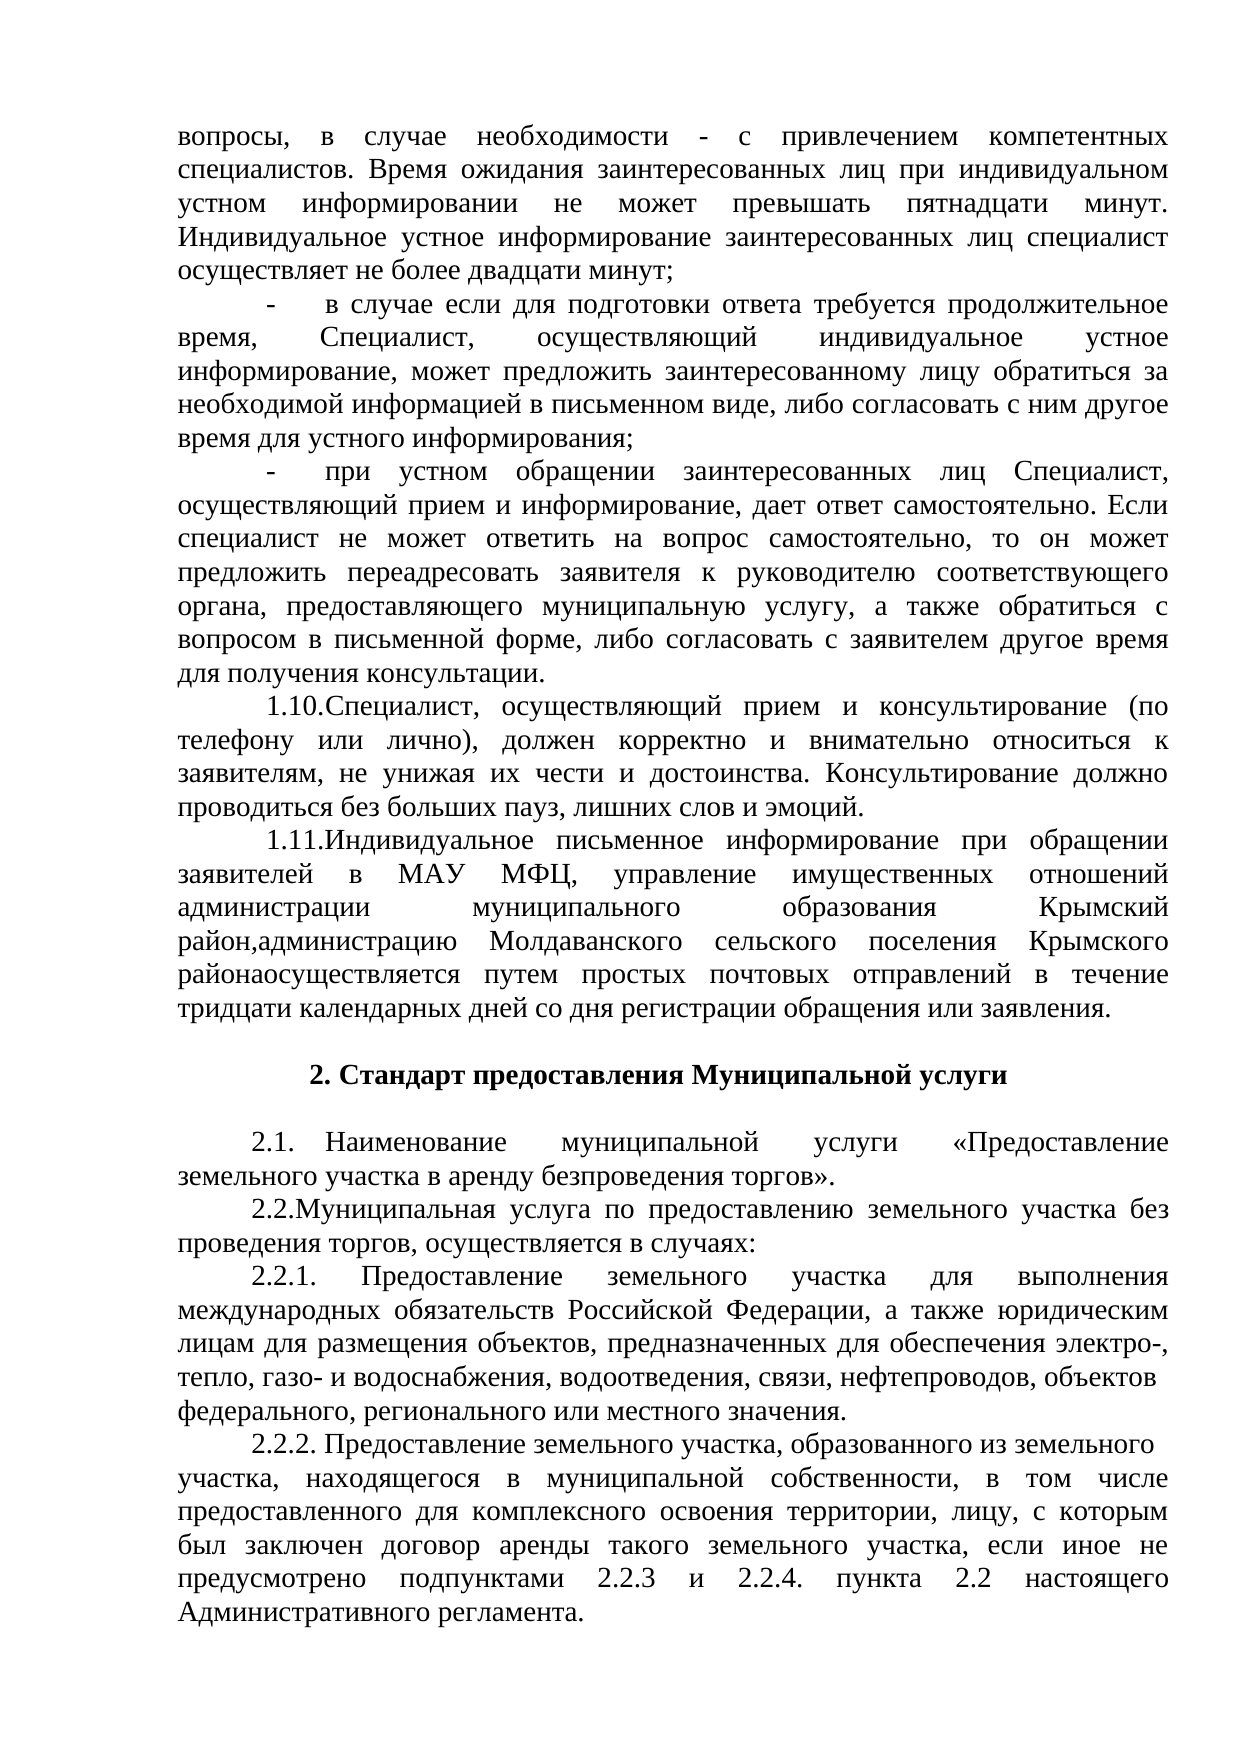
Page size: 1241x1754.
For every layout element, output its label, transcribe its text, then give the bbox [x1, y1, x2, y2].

text федерального, регионального или местного значения. [177, 1393, 1169, 1426]
text 1.10. Специалист, осуществляющий прием и консультирование (по телефону или лично), должен корректно и внимательно относиться к заявителям, не унижая их чести и достоинства. Консультирование должно проводиться без больших пауз, лишних слов и эмоций. [177, 688, 1169, 822]
text - при устном обращении заинтересованных лиц Специалист, осуществляющий прием и информирование, дает ответ самостоятельно. Если специалист не может ответить на вопрос самостоятельно, то он может предложить переадресовать заявителя к руководителю соответствующего органа, предоставляющего муниципальную услугу, а также обратиться с вопросом в письменной форме, либо согласовать с заявителем другое время для получения консультации. [177, 453, 1169, 688]
text 2.1. Наименование муниципальной услуги «Предоставление земельного участка в аренду безпроведения торгов». [177, 1124, 1169, 1191]
text участка, находящегося в муниципальной собственности, в том числе предоставленного для комплексного освоения территории, лицу, с которым был заключен договор аренды такого земельного участка, если иное не предусмотрено подпунктами 2.2.3 и 2.2.4. пункта 2.2 настоящего Административного регламента. [177, 1460, 1169, 1627]
text 1.11.Индивидуальное письменное информирование при обращении заявителей в МАУ МФЦ, управление имущественных отношений администрации муниципального образования Крымский район,администрацию Молдаванского сельского поселения Крымского районаосуществляется путем простых почтовых отправлений в течение тридцати календарных дней со дня регистрации обращения или заявления. [177, 822, 1169, 1024]
text 2.2.Муниципальная услуга по предоставлению земельного участка без проведения торгов, осуществляется в случаях: [177, 1191, 1169, 1258]
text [177, 118, 1169, 286]
list Стандарт предоставления Муниципальной услуги [148, 1057, 1169, 1091]
text 2.2.1. Предоставление земельного участка для выполнения международных обязательств Российской Федерации, а также юридическим лицам для размещения объектов, предназначенных для обеспечения электро-, тепло, газо- и водоснабжения, водоотведения, связи, нефтепроводов, объектов [177, 1258, 1169, 1393]
text - в случае если для подготовки ответа требуется продолжительное время, Специалист, осуществляющий индивидуальное устное информирование, может предложить заинтересованному лицу обратиться за необходимой информацией в письменном виде, либо согласовать с ним другое время для устного информирования; [177, 286, 1169, 453]
text 2.2.2. Предоставление земельного участка, образованного из земельного [177, 1426, 1169, 1460]
